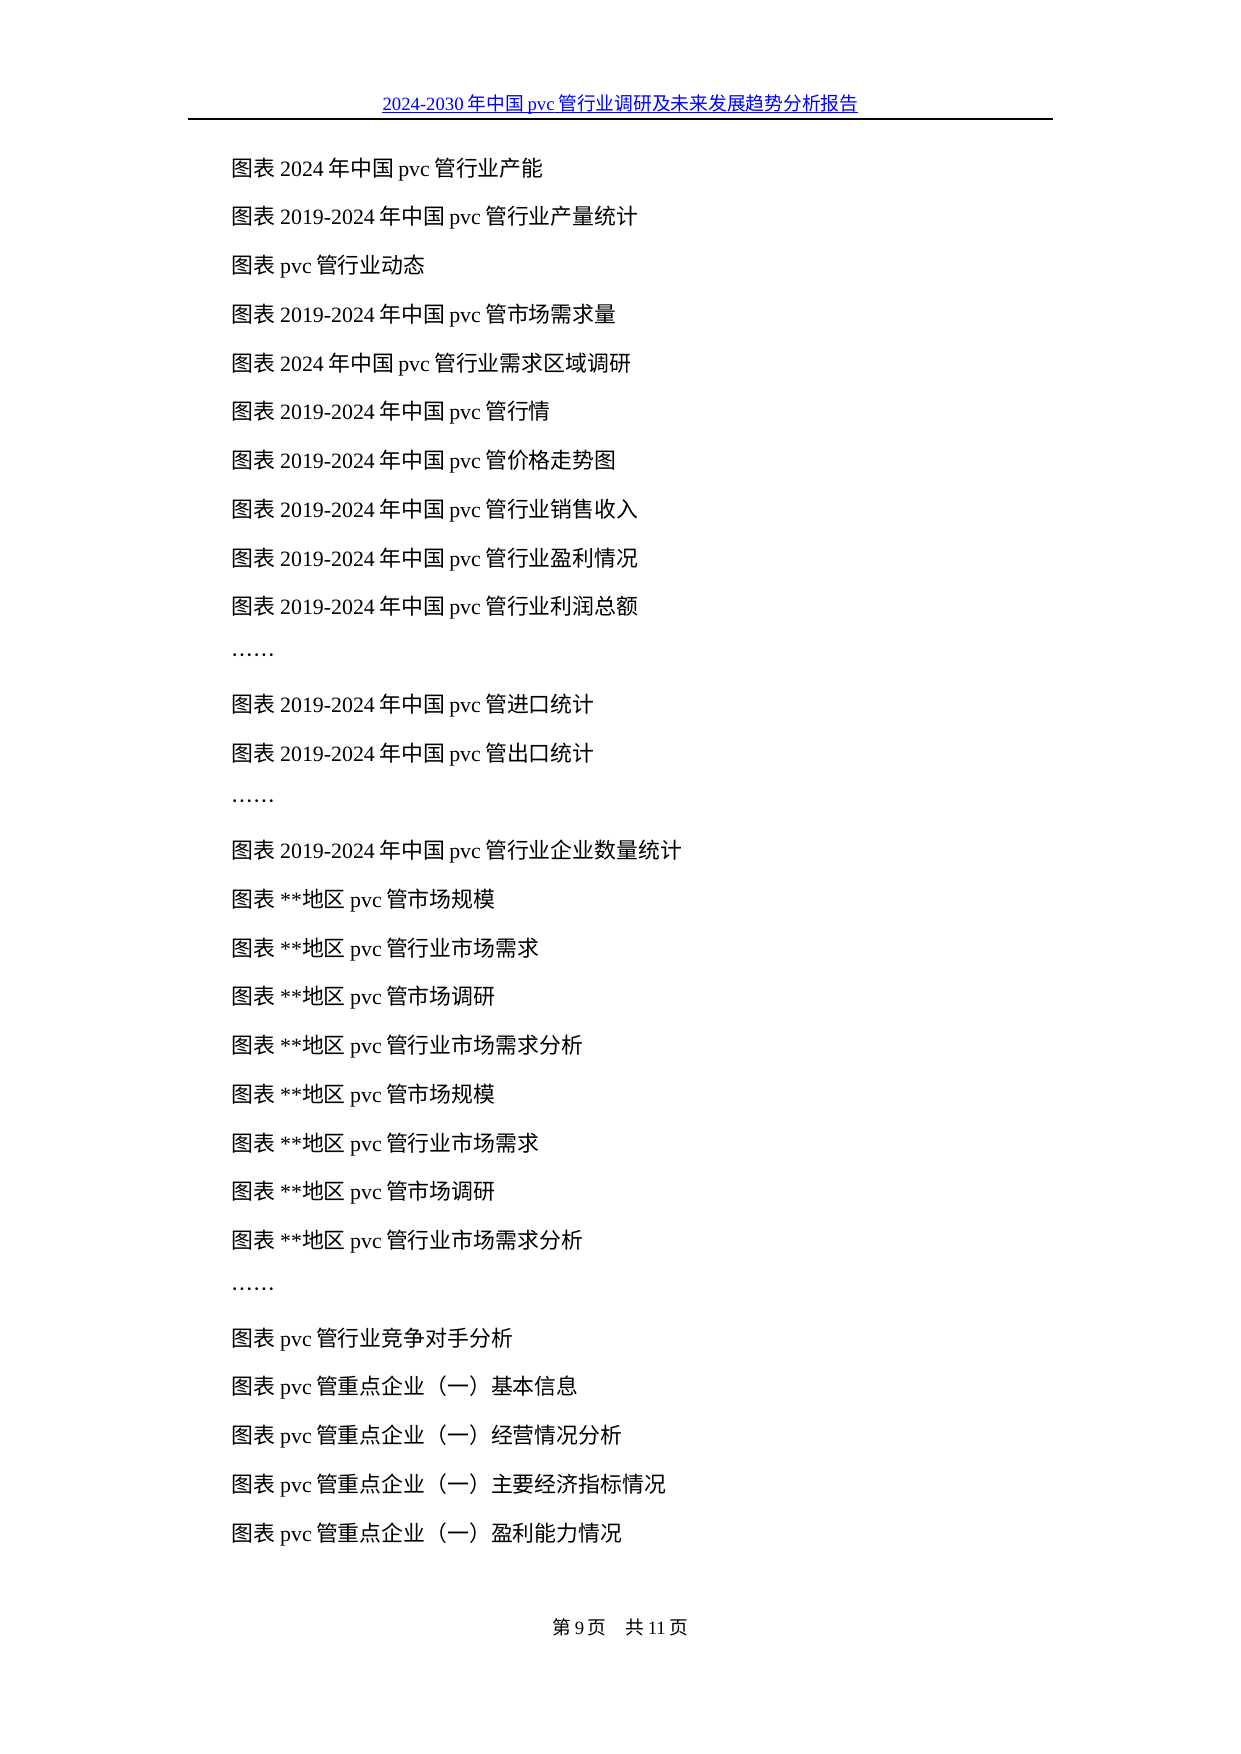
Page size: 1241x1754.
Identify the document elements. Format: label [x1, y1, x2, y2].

text [187, 150, 1053, 1548]
